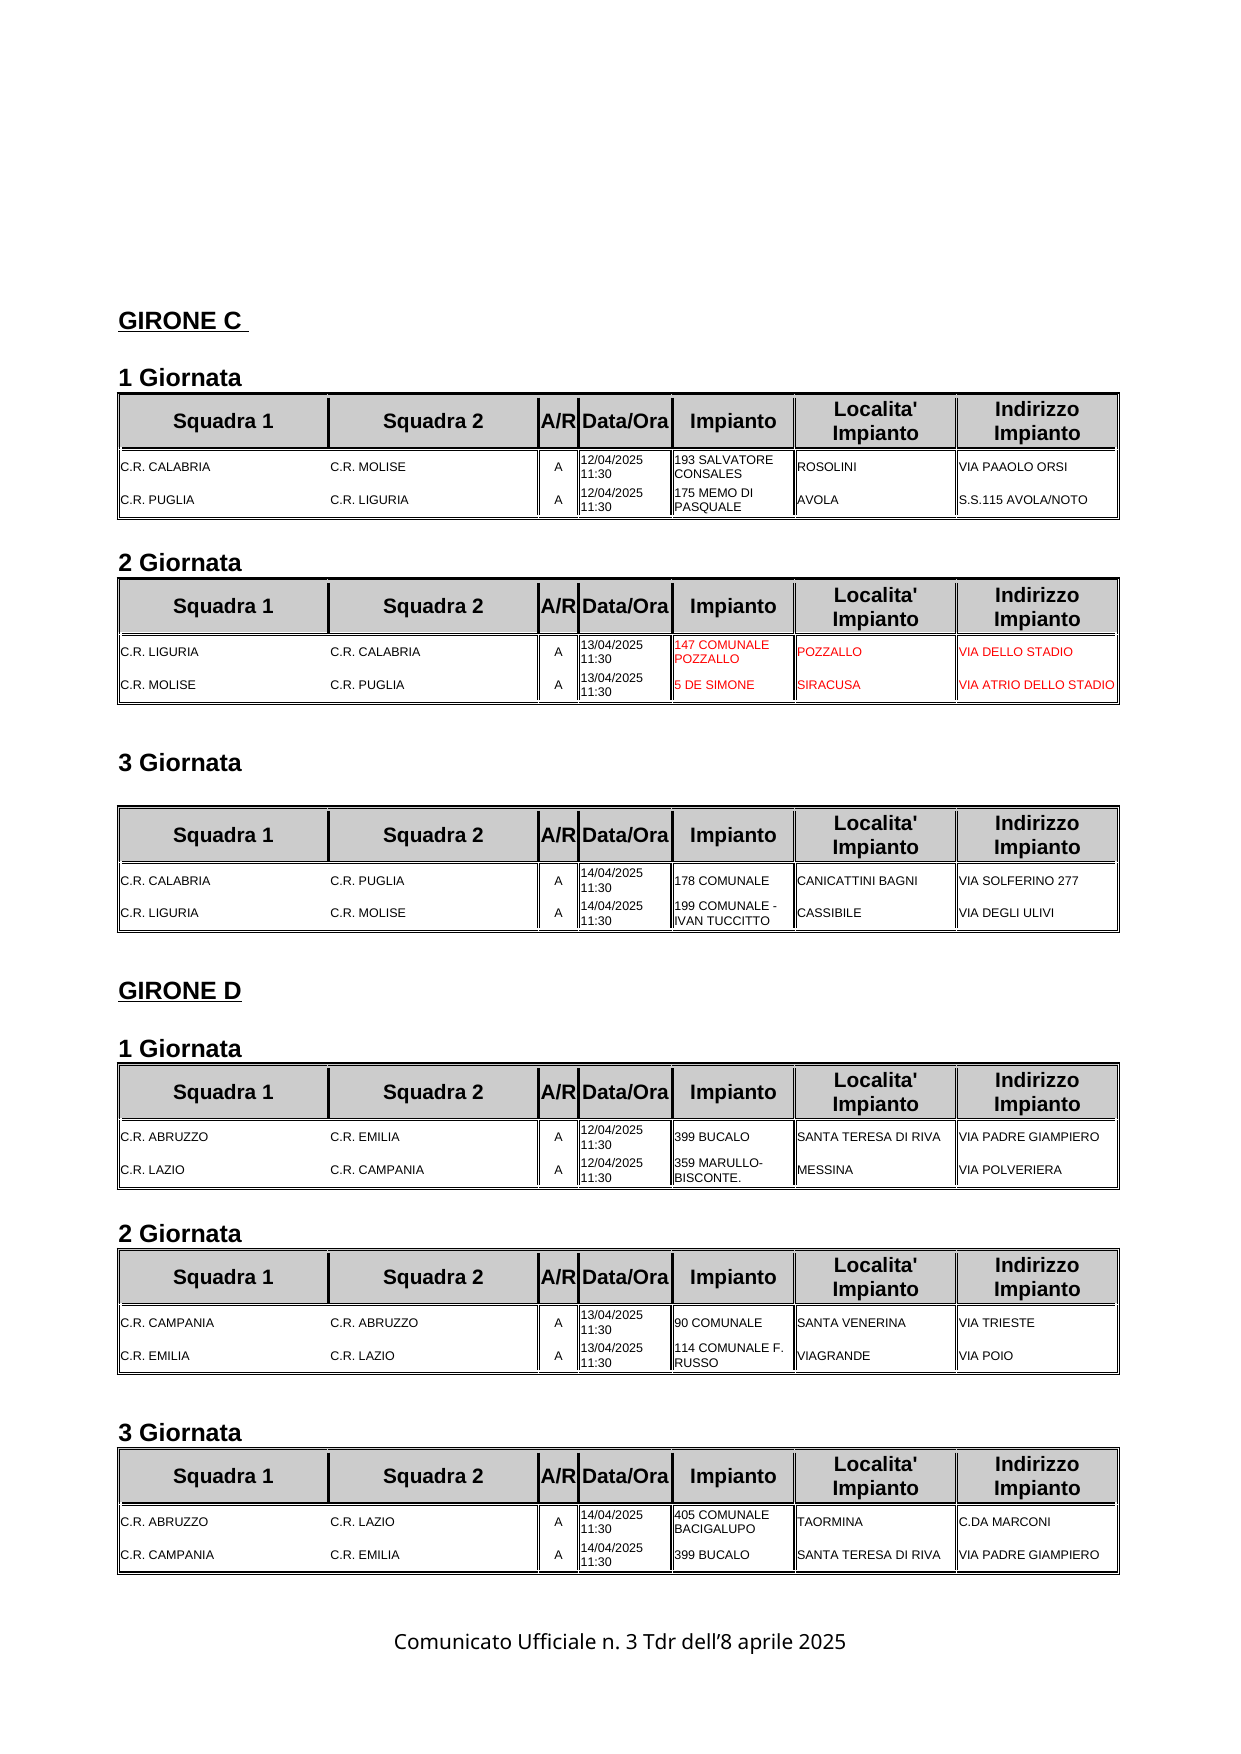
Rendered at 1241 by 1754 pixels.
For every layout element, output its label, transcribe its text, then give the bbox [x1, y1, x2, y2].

table_header Impianto [672, 1251, 795, 1303]
table_cell C.R. LAZIO [328, 1506, 537, 1538]
table_header Squadra 1 [118, 1448, 328, 1502]
table_cell 14/04/2025 11:30 [580, 864, 670, 897]
table_cell 13/04/2025 11:30 [580, 1306, 670, 1339]
table_cell 14/04/2025 11:30 [580, 1506, 670, 1538]
table_header Impianto [672, 395, 795, 447]
table_cell 399 BUCALO [672, 1538, 795, 1571]
table_cell VIA DELLO STADIO [958, 633, 1117, 668]
table_cell SANTA TERESA DI RIVA [797, 1121, 955, 1154]
table_cell 13/04/2025 11:30 [578, 669, 672, 701]
table_cell SANTA VENERINA [797, 1306, 955, 1339]
table_cell A [540, 1121, 577, 1154]
table_cell VIA DEGLI ULIVI [956, 897, 1117, 930]
table_cell 178 COMUNALE [674, 864, 793, 897]
table_cell C.R. LIGURIA [120, 633, 328, 668]
table_header Impianto [672, 1066, 795, 1118]
table_cell A [540, 1306, 577, 1339]
table_header Localita' Impianto [795, 580, 956, 632]
table_header Data/Ora [578, 1064, 672, 1118]
table_cell A [538, 897, 578, 930]
table_cell 13/04/2025 11:30 [578, 1339, 672, 1372]
table_cell 199 COMUNALE -IVAN TUCCITTO [672, 897, 795, 930]
table_cell C.R. PUGLIA [328, 864, 537, 897]
table_cell C.R. CAMPANIA [118, 1303, 328, 1339]
table_header Indirizzo Impianto [956, 1066, 1117, 1118]
table_header Indirizzo Impianto [956, 1450, 1117, 1502]
table_header Data/Ora [578, 807, 672, 861]
table_cell VIA ATRIO DELLO STADIO [956, 669, 1117, 701]
table_cell A [538, 1339, 578, 1372]
table_header Indirizzo Impianto [956, 395, 1117, 447]
table_header Impianto [672, 580, 795, 632]
table_cell 5 DE SIMONE [672, 669, 795, 701]
text 3 Giornata [118, 748, 1122, 777]
table_cell 90 COMUNALE [674, 1306, 793, 1339]
text 2 Giornata [118, 548, 1122, 577]
table_cell C.R. LAZIO [328, 1339, 538, 1372]
table_header A/R [538, 809, 578, 861]
table_header Squadra 1 [120, 1249, 328, 1303]
table_header Localita' Impianto [795, 1450, 956, 1502]
table_header A/R [538, 580, 578, 632]
table_cell VIA POIO [956, 1339, 1117, 1372]
text GIRONE C [118, 306, 1122, 334]
table_cell CASSIBILE [795, 897, 956, 930]
table_header Squadra 2 [328, 1450, 538, 1502]
table_cell AVOLA [795, 484, 956, 516]
table_cell C.R. CAMPANIA [328, 1154, 538, 1187]
text 2 Giornata [118, 1219, 1122, 1247]
table_header Localita' Impianto [795, 809, 956, 861]
text 1 Giornata [118, 363, 1122, 392]
table_cell C.R. LAZIO [120, 1154, 328, 1187]
table_cell C.R. EMILIA [328, 1121, 537, 1154]
table_header Impianto [672, 809, 795, 861]
table_cell C.R. CAMPANIA [120, 1538, 328, 1571]
table_cell C.R. MOLISE [328, 451, 537, 483]
table_header Squadra 1 [120, 1064, 328, 1118]
table_header Squadra 2 [328, 580, 538, 632]
table_cell A [538, 484, 578, 516]
table_cell C.R. ABRUZZO [328, 1306, 537, 1339]
table_header Data/Ora [578, 579, 672, 632]
table_cell MESSINA [795, 1154, 956, 1187]
table_header Squadra 2 [328, 1066, 538, 1118]
table_cell A [538, 669, 578, 701]
table_cell C.R. MOLISE [120, 669, 328, 701]
table_header Squadra 1 [120, 807, 328, 861]
table_cell 405 COMUNALE BACIGALUPO [674, 1506, 793, 1538]
table_header Localita' Impianto [795, 1251, 956, 1303]
table_cell A [538, 1538, 578, 1571]
table_cell 114 COMUNALE F. RUSSO [672, 1339, 795, 1372]
table_cell A [540, 864, 577, 897]
table_header Squadra 2 [328, 395, 538, 447]
table_cell 14/04/2025 11:30 [578, 897, 672, 930]
table_header Localita' Impianto [795, 395, 956, 447]
table_cell C.R. EMILIA [328, 1538, 538, 1571]
table_cell ROSOLINI [797, 451, 955, 483]
table_cell 147 COMUNALE POZZALLO [674, 636, 793, 668]
table_cell A [538, 1154, 578, 1187]
text 1 Giornata [118, 1033, 1122, 1062]
table_cell A [540, 1506, 577, 1538]
table_header Data/Ora [578, 1448, 672, 1502]
table_cell 12/04/2025 11:30 [578, 484, 672, 516]
table_cell VIA SOLFERINO 277 [956, 861, 1118, 897]
table_header Data/Ora [578, 394, 672, 447]
table_header Indirizzo Impianto [956, 580, 1117, 632]
table_cell C.R. CALABRIA [118, 861, 328, 897]
table_cell TAORMINA [797, 1506, 955, 1538]
table_cell C.R. ABRUZZO [118, 1118, 328, 1154]
text GIRONE D [118, 976, 1122, 1005]
table_cell C.R. LIGURIA [120, 897, 328, 930]
table_cell 12/04/2025 11:30 [580, 1121, 670, 1154]
table_header A/R [538, 395, 578, 447]
table_cell VIA PADRE GIAMPIERO [956, 1118, 1118, 1154]
table_cell 399 BUCALO [674, 1121, 793, 1154]
table_cell C.R. MOLISE [328, 897, 538, 930]
table_cell SIRACUSA [795, 669, 956, 701]
table_cell CANICATTINI BAGNI [797, 864, 955, 897]
table_header A/R [538, 1251, 578, 1303]
table_cell SANTA TERESA DI RIVA [795, 1538, 956, 1571]
table_header Indirizzo Impianto [956, 1251, 1117, 1303]
table_cell 13/04/2025 11:30 [580, 636, 670, 668]
table_cell VIAGRANDE [795, 1339, 956, 1372]
table_header A/R [538, 1066, 578, 1118]
table_cell C.DA MARCONI [958, 1502, 1117, 1538]
table_header Impianto [672, 1450, 795, 1502]
table_cell VIA PADRE GIAMPIERO [956, 1538, 1117, 1571]
table_cell A [540, 636, 577, 668]
table_cell 12/04/2025 11:30 [578, 1154, 672, 1187]
table_header Squadra 1 [120, 579, 328, 632]
table_header A/R [538, 1450, 578, 1502]
table_cell S.S.115 AVOLA/NOTO [956, 484, 1117, 516]
table_cell 175 MEMO DI PASQUALE [672, 484, 795, 516]
table_cell 12/04/2025 11:30 [580, 451, 670, 483]
table_cell C.R. PUGLIA [328, 669, 538, 701]
table_cell C.R. EMILIA [120, 1339, 328, 1372]
table_cell VIA PAAOLO ORSI [958, 447, 1117, 483]
table_header Squadra 1 [120, 394, 328, 447]
table_cell VIA POLVERIERA [956, 1154, 1117, 1187]
table_cell 193 SALVATORE CONSALES [674, 451, 793, 483]
table_cell C.R. CALABRIA [120, 447, 328, 483]
table_cell VIA TRIESTE [956, 1303, 1118, 1339]
table_header Data/Ora [578, 1249, 672, 1303]
table_cell C.R. ABRUZZO [120, 1502, 328, 1538]
table_cell A [540, 451, 577, 483]
table_cell C.R. PUGLIA [120, 484, 328, 516]
table_cell C.R. LIGURIA [328, 484, 538, 516]
table_cell C.R. CALABRIA [328, 636, 537, 668]
text 3 Giornata [118, 1418, 1122, 1447]
table_cell POZZALLO [797, 636, 955, 668]
table_header Indirizzo Impianto [956, 809, 1117, 861]
table_header Squadra 2 [328, 1251, 538, 1303]
table_header Squadra 2 [328, 809, 538, 861]
table_cell 14/04/2025 11:30 [578, 1538, 672, 1571]
table_cell 359 MARULLO-BISCONTE. [672, 1154, 795, 1187]
table_header Localita' Impianto [795, 1066, 956, 1118]
